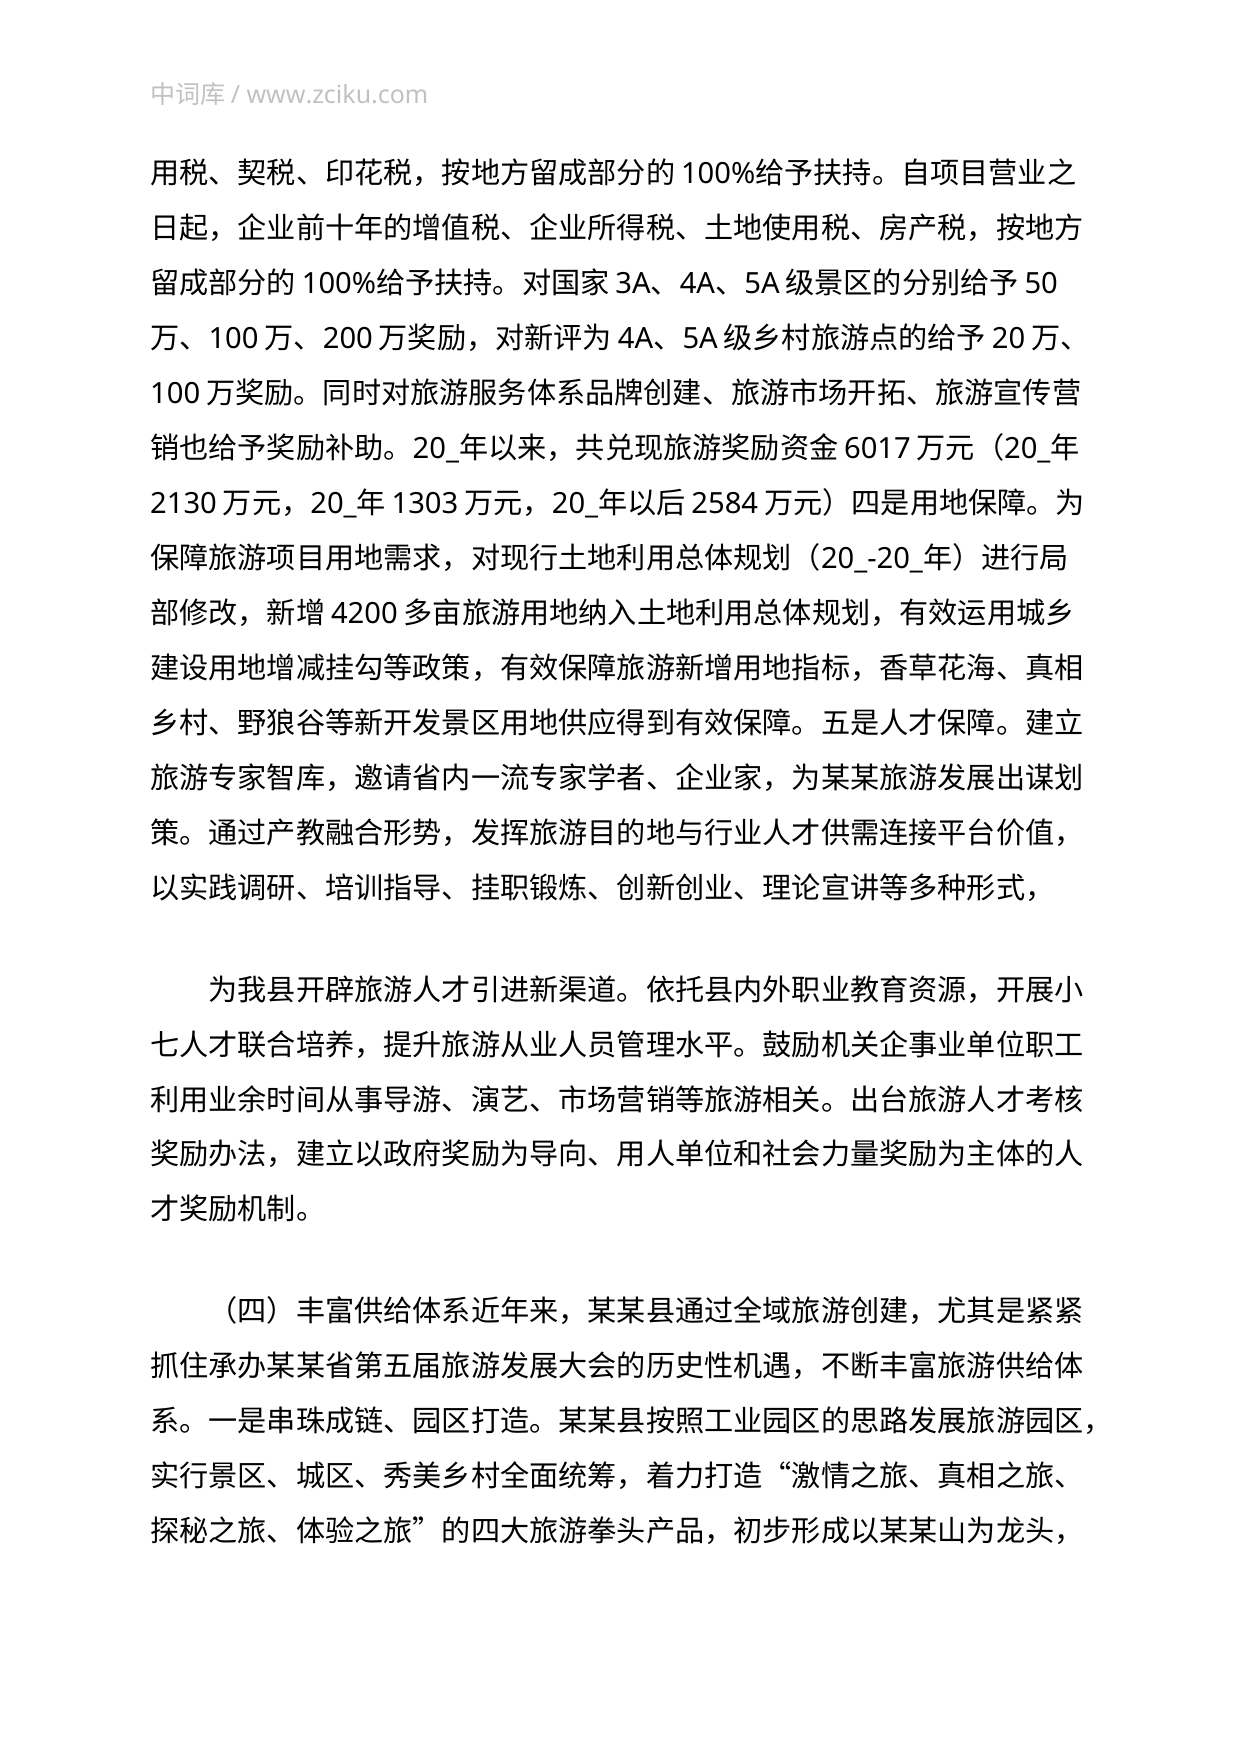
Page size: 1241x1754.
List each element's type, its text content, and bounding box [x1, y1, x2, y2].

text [150, 150, 1090, 907]
text 为我县开辟旅游人才引进新渠道。依托县内外职业教育资源，开展小七人才联合培养，提升旅游从业人员管理水平。鼓励机关企事业单位职工利用业余时间从事导游、演艺、市场营销等旅游相关。出台旅游人才考核奖励办法，建立以政府奖励为导向、用人单位和社会力量奖励为主体的人才奖励机制。 [150, 966, 1090, 1228]
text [150, 1288, 1090, 1549]
